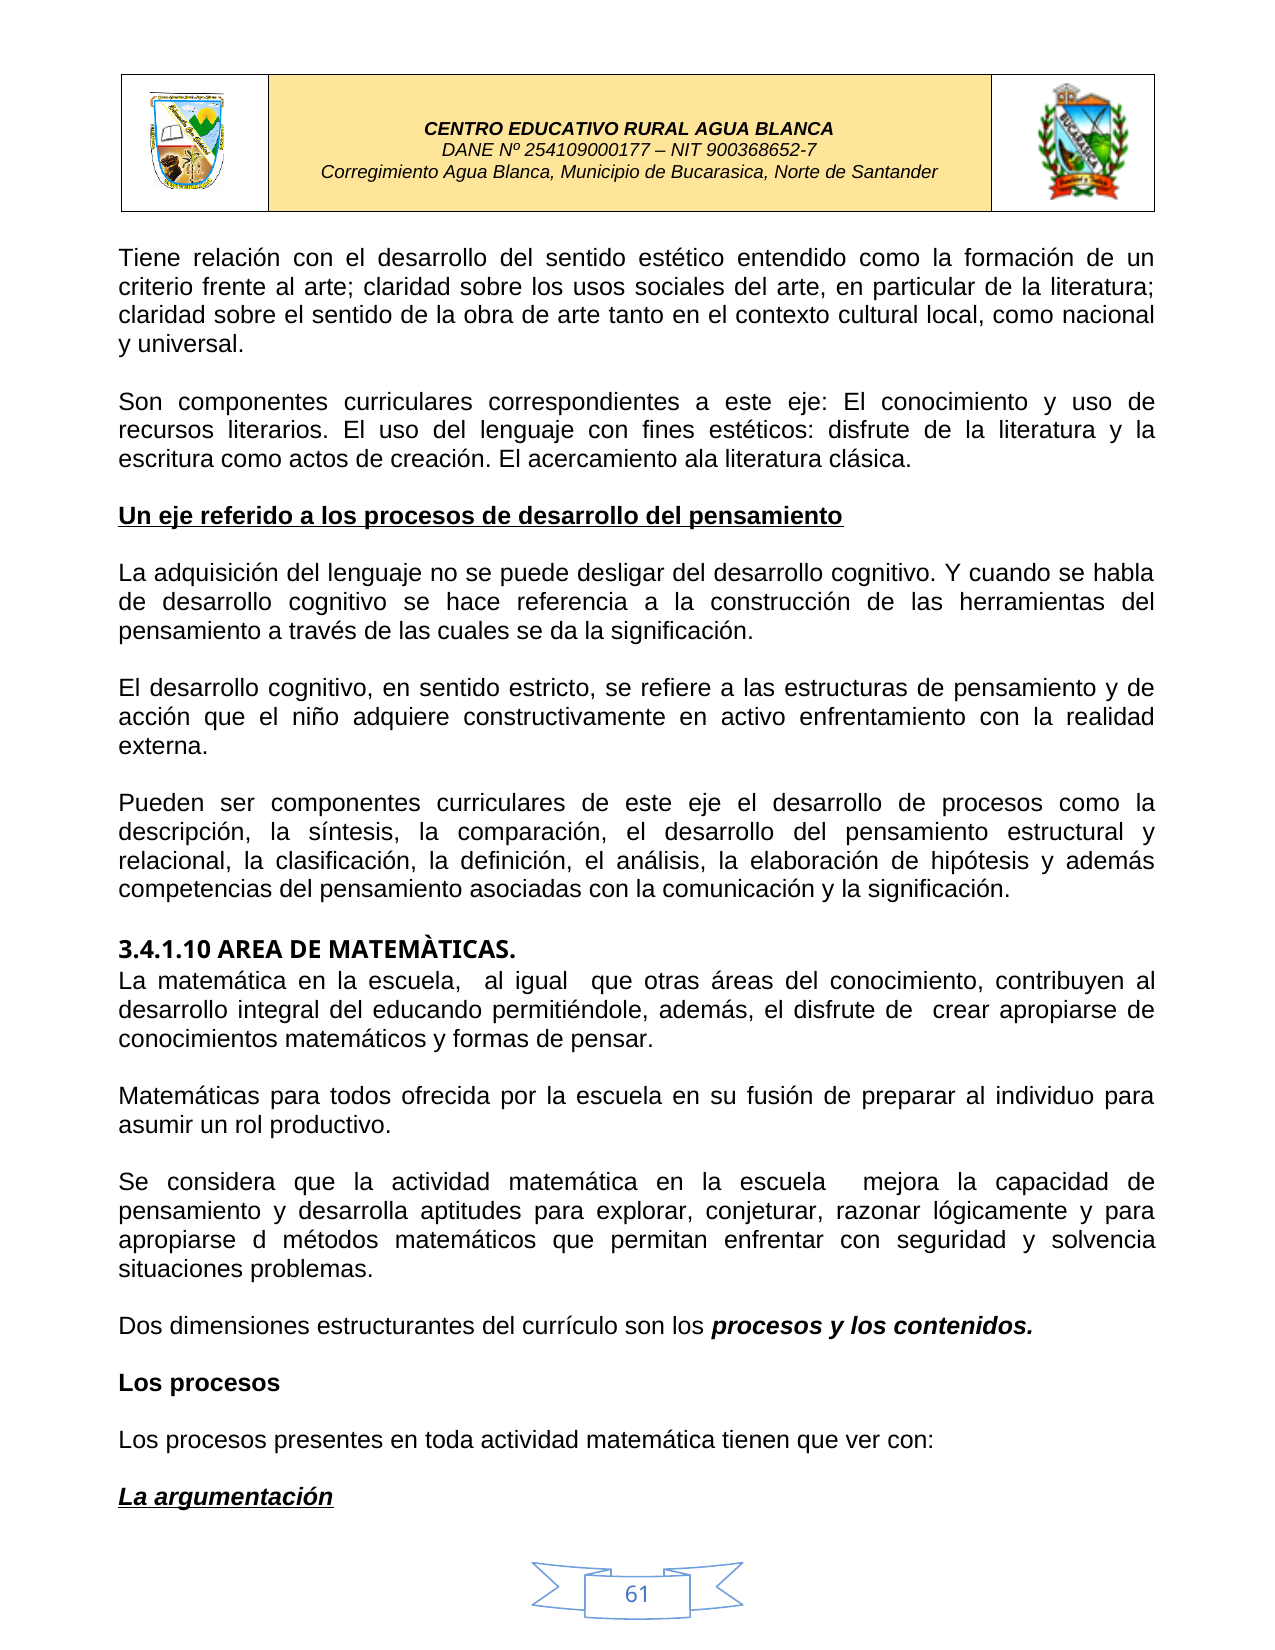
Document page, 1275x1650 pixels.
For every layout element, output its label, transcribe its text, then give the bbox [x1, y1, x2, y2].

text Pueden ser componentes curriculares de este eje el desarrollo de procesos como la descripción, la síntesis, la comparación, el desarrollo del pensamiento estructural y relacional, la clasificación, la definición, el análisis, la elaboración de hipótesis y además competencias del pensamiento asociadas con la comunicación y la significación. [118, 788, 1157, 903]
text La argumentación [118, 1482, 1157, 1511]
text Los procesos [118, 1368, 1157, 1397]
text Son componentes curriculares correspondientes a este eje: El conocimiento y uso de recursos literarios. El uso del lenguaje con fines estéticos: disfrute de la literatura y la escritura como actos de creación. El acercamiento ala literatura clásica. [118, 386, 1157, 473]
text La adquisición del lenguaje no se puede desligar del desarrollo cognitivo. Y cuando se habla de desarrollo cognitivo se hace referencia a la construcción de las herramientas del pensamiento a través de las cuales se da la significación. [118, 558, 1157, 644]
picture [148, 92, 223, 187]
text La matemática en la escuela, al igual que otras áreas del conocimiento, contribuyen al desarrollo integral del educando permitiéndole, además, el disfrute de crear apropiarse de conocimientos matemáticos y formas de pensar. [118, 966, 1157, 1052]
text El desarrollo cognitivo, en sentido estricto, se refiere a las estructuras de pensamiento y de acción que el niño adquiere constructivamente en activo enfrentamiento con la realidad externa. [118, 673, 1157, 759]
text Un eje referido a los procesos de desarrollo del pensamiento [118, 501, 1157, 529]
text Matemáticas para todos ofrecida por la escuela en su fusión de preparar al individuo para asumir un rol productivo. [118, 1081, 1157, 1138]
text 3.4.1.10 AREA DE MATEMÀTICAS. [118, 932, 1157, 966]
text Se considera que la actividad matemática en la escuela mejora la capacidad de pensamiento y desarrolla aptitudes para explorar, conjeturar, razonar lógicamente y para apropiarse d métodos matemáticos que permitan enfrentar con seguridad y solvencia situaciones problemas. [118, 1167, 1157, 1282]
text Tiene relación con el desarrollo del sentido estético entendido como la formación de un criterio frente al arte; claridad sobre los usos sociales del arte, en particular de la literatura; claridad sobre el sentido de la obra de arte tanto en el contexto cultural local, como nacional y universal. [118, 243, 1157, 358]
text Dos dimensiones estructurantes del currículo son los procesos y los contenidos. [118, 1311, 1157, 1340]
text Los procesos presentes en toda actividad matemática tienen que ver con: [118, 1425, 1157, 1454]
